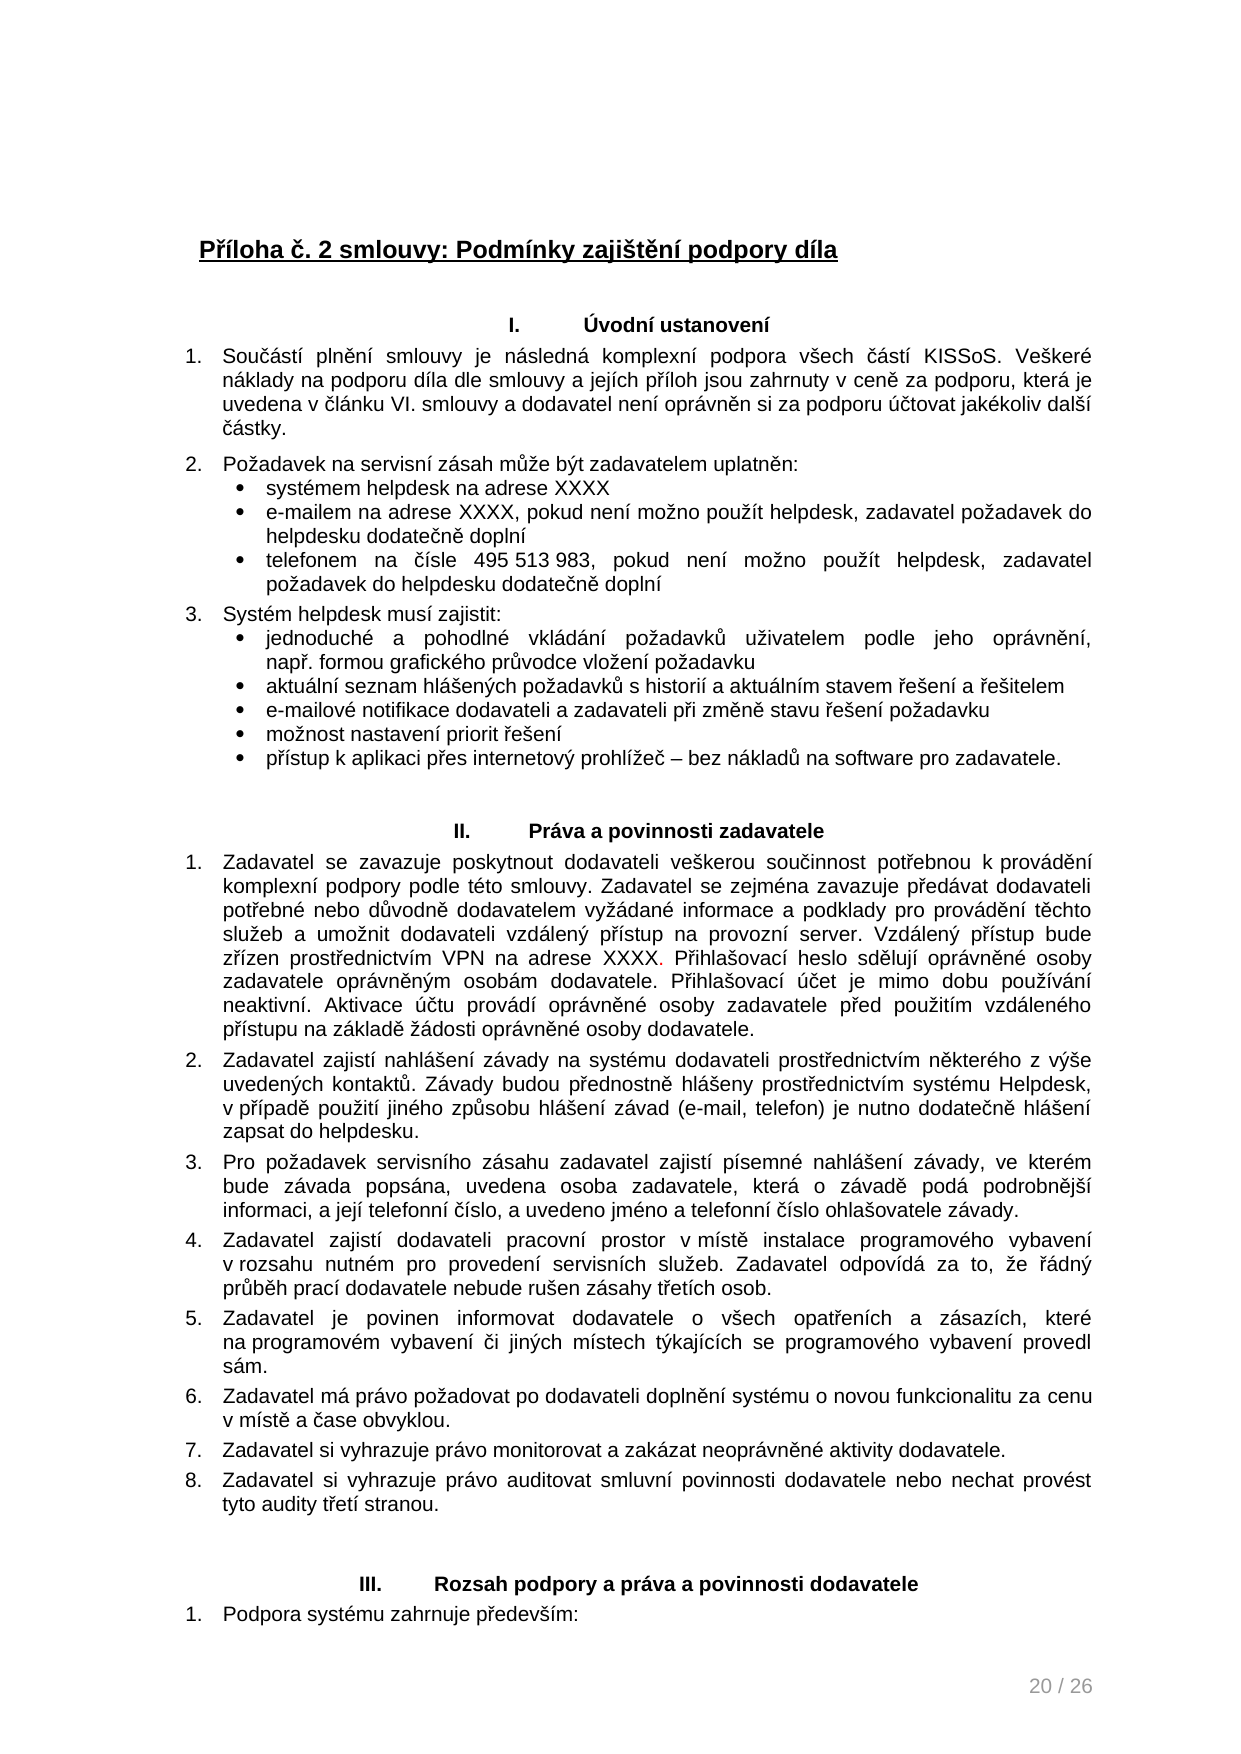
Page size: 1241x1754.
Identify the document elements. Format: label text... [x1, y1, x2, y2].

subtitle Úvodní ustanovení [185, 313, 1092, 337]
list možnost nastavení priorit řešení [236, 722, 1092, 746]
list Systém helpdesk musí zajistit: [185, 602, 1092, 626]
list Zadavatel má právo požadovat po dodavateli doplnění systému o novou funkcionalitu za cenu v místě a čase obvyklou. [185, 1384, 1092, 1432]
list přístup k aplikaci přes internetový prohlížeč – bez nákladů na software pro zadavatele. [236, 746, 1092, 770]
list Zadavatel se zavazuje poskytnout dodavateli veškerou součinnost potřebnou k provádění komplexní podpory podle této smlouvy. Zadavatel se zejména zavazuje předávat dodavateli potřebné nebo důvodně dodavatelem vyžádané informace a podklady pro provádění těchto služeb a umožnit dodavateli vzdálený přístup na provozní server. Vzdálený přístup bude zřízen prostřednictvím VPN na adrese XXXX. Přihlašovací heslo sdělují oprávněné osoby zadavatele oprávněným osobám dodavatele. Přihlašovací účet je mimo dobu používání neaktivní. Aktivace účtu provádí oprávněné osoby zadavatele před použitím vzdáleného přístupu na základě žádosti oprávněné osoby dodavatele. [185, 849, 1092, 1041]
list Zadavatel si vyhrazuje právo auditovat smluvní povinnosti dodavatele nebo nechat provést tyto audity třetí stranou. [185, 1468, 1092, 1516]
list e-mailem na adrese XXXX, pokud není možno použít helpdesk, zadavatel požadavek do helpdesku dodatečně doplní [236, 500, 1092, 548]
subtitle Práva a povinnosti zadavatele [185, 819, 1092, 843]
list Podpora systému zahrnuje především: [185, 1602, 1092, 1626]
list Zadavatel zajistí nahlášení závady na systému dodavateli prostřednictvím některého z výše uvedených kontaktů. Závady budou přednostně hlášeny prostřednictvím systému Helpdesk, v případě použití jiného způsobu hlášení závad (e-mail, telefon) je nutno dodatečně hlášení zapsat do helpdesku. [185, 1047, 1092, 1143]
list Zadavatel je povinen informovat dodavatele o všech opatřeních a zásazích, které na programovém vybavení či jiných místech týkajících se programového vybavení provedl sám. [185, 1306, 1092, 1378]
text Příloha č. 2 smlouvy: Podmínky zajištění podpory díla [199, 236, 1092, 264]
list Zadavatel zajistí dodavateli pracovní prostor v místě instalace programového vybavení v rozsahu nutném pro provedení servisních služeb. Zadavatel odpovídá za to, že řádný průběh prací dodavatele nebude rušen zásahy třetích osob. [185, 1228, 1092, 1299]
list Součástí plnění smlouvy je následná komplexní podpora všech částí KISSoS. Veškeré náklady na podporu díla dle smlouvy a jejích příloh jsou zahrnuty v ceně za podporu, která je uvedena v článku VI. smlouvy a dodavatel není oprávněn si za podporu účtovat jakékoliv další částky. [185, 343, 1092, 439]
list Zadavatel si vyhrazuje právo monitorovat a zakázat neoprávněné aktivity dodavatele. [185, 1438, 1092, 1462]
list jednoduché a pohodlné vkládání požadavků uživatelem podle jeho oprávnění, např. formou grafického průvodce vložení požadavku [236, 626, 1092, 674]
list Pro požadavek servisního zásahu zadavatel zajistí písemné nahlášení závady, ve kterém bude závada popsána, uvedena osoba zadavatele, která o závadě podá podrobnější informaci, a její telefonní číslo, a uvedeno jméno a telefonní číslo ohlašovatele závady. [185, 1149, 1092, 1221]
list systémem helpdesk na adrese XXXX [236, 476, 1092, 500]
subtitle Rozsah podpory a práva a povinnosti dodavatele [185, 1571, 1092, 1595]
list e-mailové notifikace dodavateli a zadavateli při změně stavu řešení požadavku [236, 698, 1092, 722]
list aktuální seznam hlášených požadavků s historií a aktuálním stavem řešení a řešitelem [236, 674, 1092, 698]
list telefonem na čísle 495 513 983, pokud není možno použít helpdesk, zadavatel požadavek do helpdesku dodatečně doplní [236, 548, 1092, 596]
list Požadavek na servisní zásah může být zadavatelem uplatněn: [185, 452, 1092, 476]
